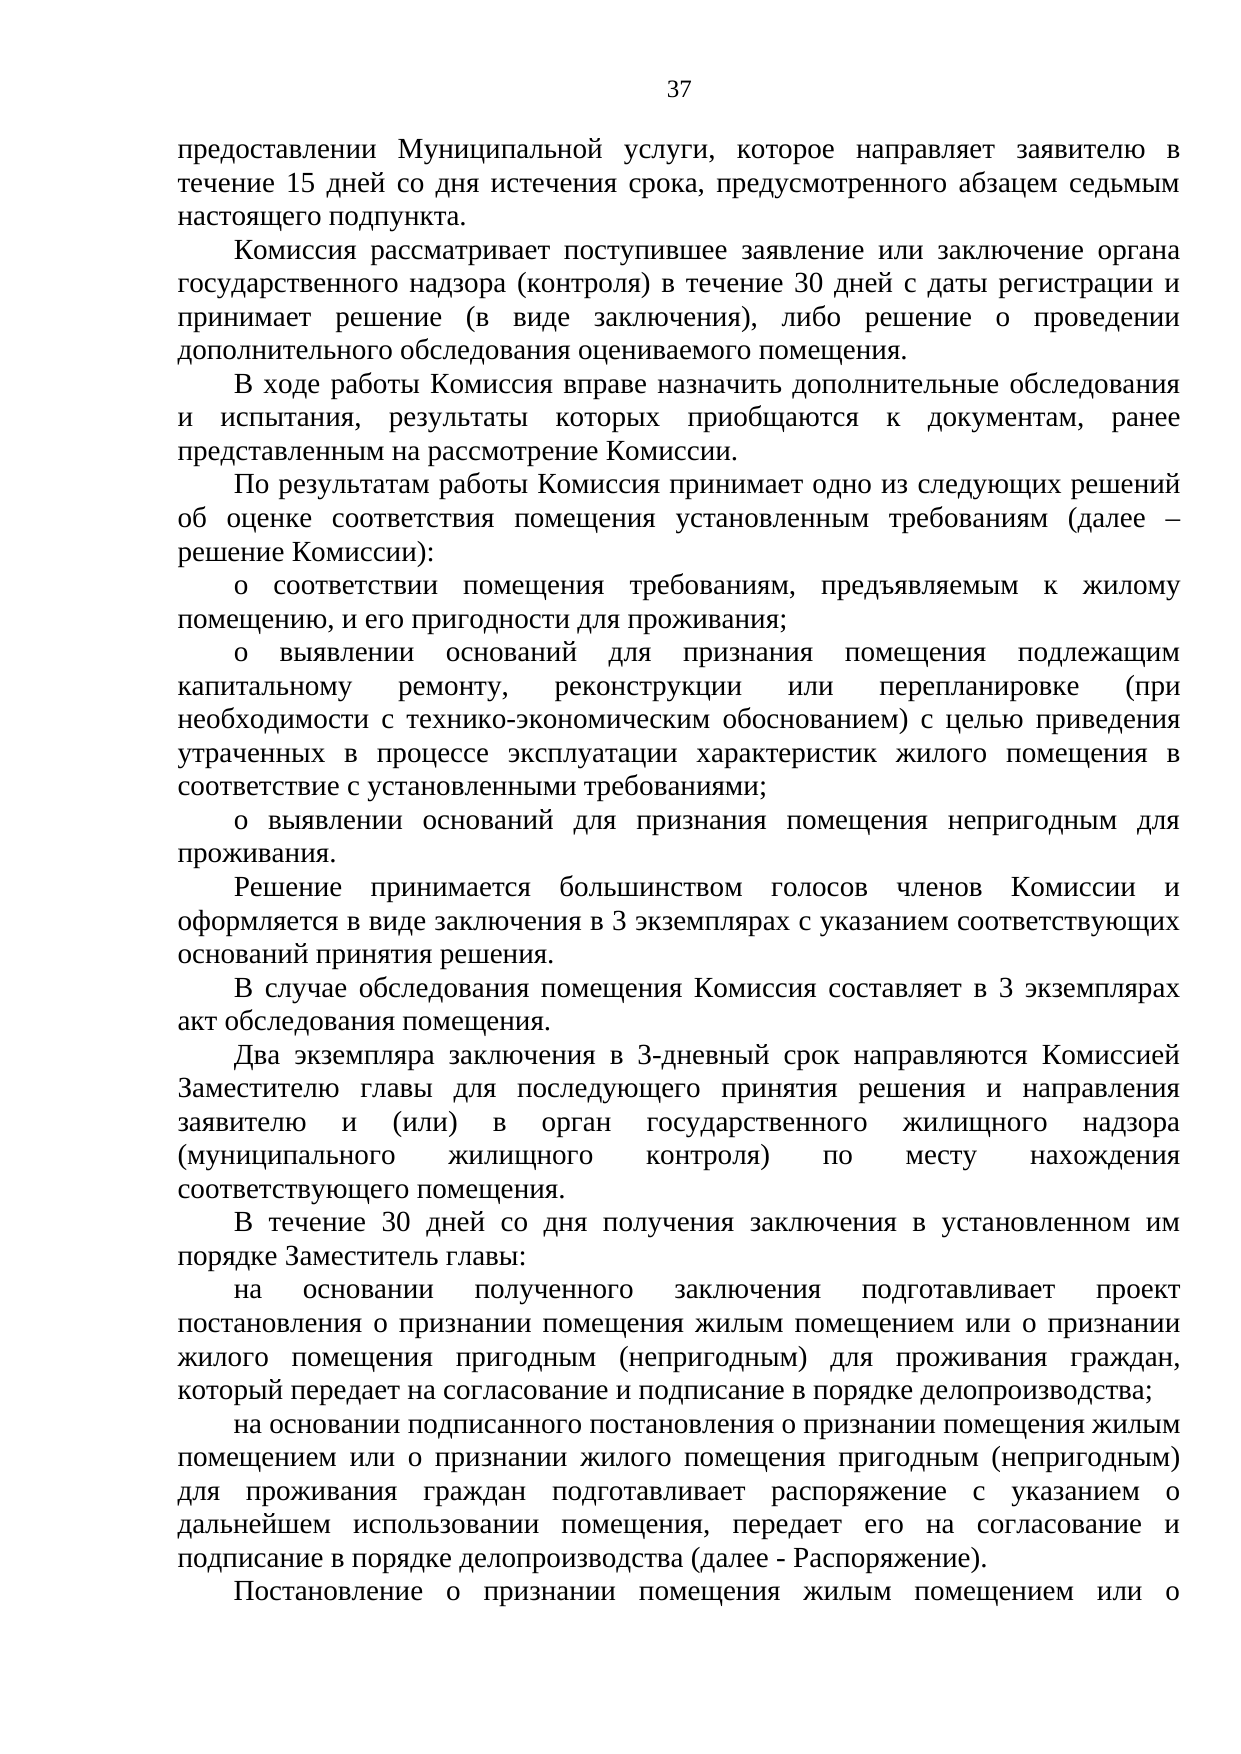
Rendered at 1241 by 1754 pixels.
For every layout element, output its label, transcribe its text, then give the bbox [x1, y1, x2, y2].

text Два экземпляра заключения в 3-дневный срок направляются Комиссией Заместителю главы для последующего принятия решения и направления заявителю и (или) в орган государственного жилищного надзора (муниципального жилищного контроля) по месту нахождения соответствующего помещения. [177, 1037, 1181, 1204]
text По результатам работы Комиссия принимает одно из следующих решений об оценке соответствия помещения установленным требованиям (далее – решение Комиссии): [177, 467, 1181, 567]
text В течение 30 дней со дня получения заключения в установленном им порядке Заместитель главы: [177, 1204, 1181, 1272]
text Решение принимается большинством голосов членов Комиссии и оформляется в виде заключения в 3 экземплярах с указанием соответствующих оснований принятия решения. [177, 869, 1181, 970]
text на основании полученного заключения подготавливает проект постановления о признании помещения жилым помещением или о признании жилого помещения пригодным (непригодным) для проживания граждан, который передает на согласование и подписание в порядке делопроизводства; [177, 1272, 1181, 1406]
text В ходе работы Комиссия вправе назначить дополнительные обследования и испытания, результаты которых приобщаются к документам, ранее представленным на рассмотрение Комиссии. [177, 366, 1181, 467]
text о выявлении оснований для признания помещения подлежащим капитальному ремонту, реконструкции или перепланировке (при необходимости с технико-экономическим обоснованием) с целью приведения утраченных в процессе эксплуатации характеристик жилого помещения в соответствие с установленными требованиями; [177, 634, 1181, 802]
text Комиссия рассматривает поступившее заявление или заключение органа государственного надзора (контроля) в течение 30 дней с даты регистрации и принимает решение (в виде заключения), либо решение о проведении дополнительного обследования оцениваемого помещения. [177, 232, 1181, 366]
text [177, 131, 1181, 232]
text о соответствии помещения требованиям, предъявляемым к жилому помещению, и его пригодности для проживания; [177, 567, 1181, 634]
text В случае обследования помещения Комиссия составляет в 3 экземплярах акт обследования помещения. [177, 970, 1181, 1037]
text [177, 1573, 1181, 1607]
text о выявлении оснований для признания помещения непригодным для проживания. [177, 802, 1181, 869]
text на основании подписанного постановления о признании помещения жилым помещением или о признании жилого помещения пригодным (непригодным) для проживания граждан подготавливает распоряжение с указанием о дальнейшем использовании помещения, передает его на согласование и подписание в порядке делопроизводства (далее - Распоряжение). [177, 1406, 1181, 1573]
